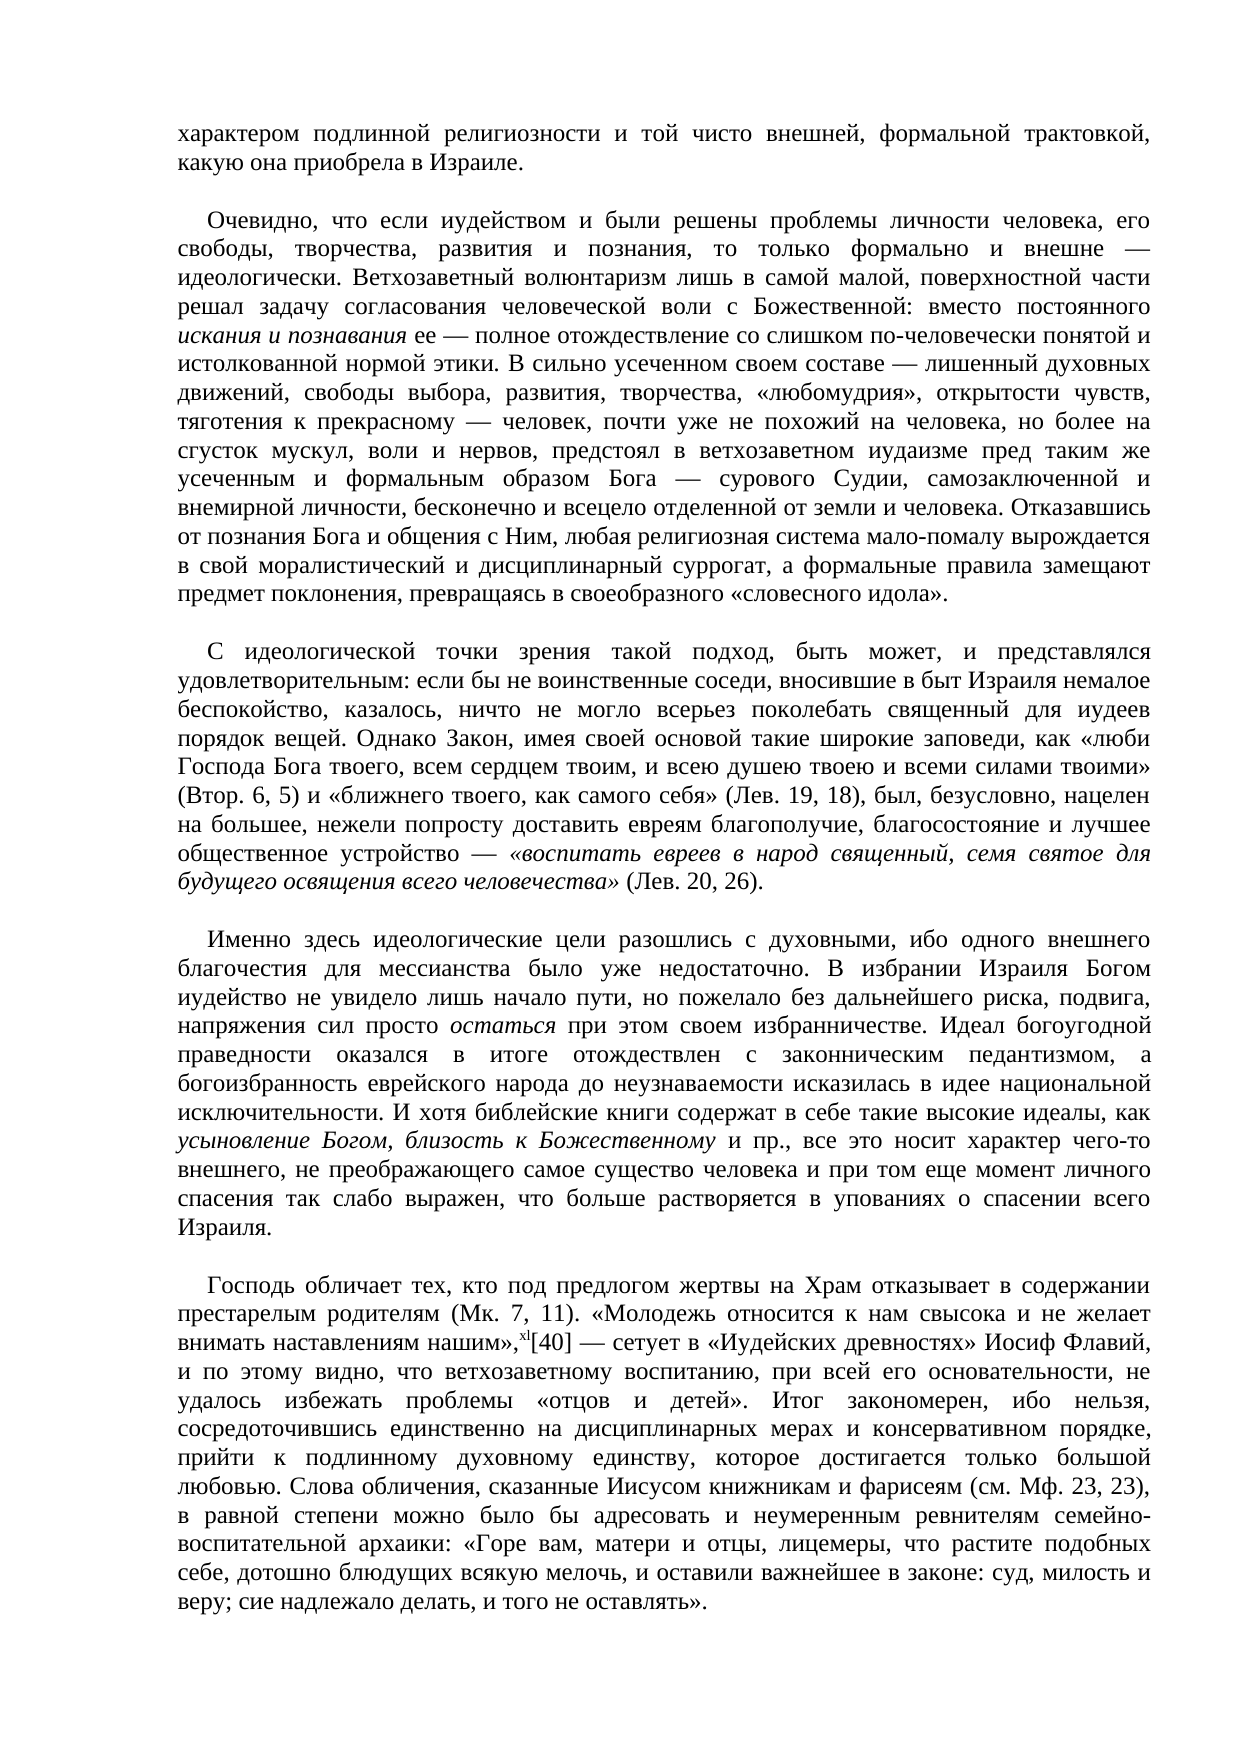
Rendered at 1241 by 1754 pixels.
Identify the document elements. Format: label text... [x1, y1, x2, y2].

text Именно здесь идеологические цели разошлись с духовными, ибо одного внешнего благочестия для мессианства было уже недостаточно. В избрании Израиля Богом иудейство не увидело лишь начало пути, но пожелало без дальнейшего риска, подвига, напряжения сил просто остаться при этом своем избранничестве. Идеал богоугодной праведности оказался в итоге отождествлен с законническим педантизмом, а богоизбранность еврейского народа до неузнаваемости исказилась в идее национальной исключительности. И хотя библейские книги содержат в себе такие высокие идеалы, как усыновление Богом, близость к Божественному и пр., все это носит характер чего-то внешнего, не преображающего самое существо человека и при том еще момент личного спасения так слабо выражен, что больше растворяется в упованиях о спасении всего Израиля. [177, 924, 1152, 1241]
text С идеологической точки зрения такой подход, быть может, и представлялся удовлетворительным: если бы не воинственные соседи, вносившие в быт Израиля немалое беспокойство, казалось, ничто не могло всерьез поколебать священный для иудеев порядок вещей. Однако Закон, имея своей основой такие широкие заповеди, как «люби Господа Бога твоего, всем сердцем твоим, и всею душею твоею и всеми силами твоими» (Втор. 6, 5) и «ближнего твоего, как самого себя» (Лев. 19, 18), был, безусловно, нацелен на большее, нежели попросту доставить евреям благополучие, благосостояние и лучшее общественное устройство — «воспитать евреев в народ священный, семя святое для будущего освящения всего человечества» (Лев. 20, 26). [177, 636, 1152, 895]
text Очевидно, что если иудейством и были решены проблемы личности человека, его свободы, творчества, развития и познания, то только формально и внешне — идеологически. Ветхозаветный волюнтаризм лишь в самой малой, поверхностной части решал задачу согласования человеческой воли с Божественной: вместо постоянного искания и познавания ее — полное отождествление со слишком по-человечески понятой и истолкованной нормой этики. В сильно усеченном своем составе — лишенный духовных движений, свободы выбора, развития, творчества, «любомудрия», открытости чувств, тяготения к прекрасному — человек, почти уже не похожий на человека, но более на сгусток мускул, воли и нервов, предстоял в ветхозаветном иудаизме пред таким же усеченным и формальным образом Бога — сурового Судии, самозаключенной и внемирной личности, бесконечно и всецело отделенной от земли и человека. Отказавшись от познания Бога и общения с Ним, любая религиозная система мало-помалу вырождается в свой моралистический и дисциплинарный суррогат, а формальные правила замещают предмет поклонения, превращаясь в своеобразного «словесного идола». [177, 205, 1152, 607]
text Господь обличает тех, кто под предлогом жертвы на Храм отказывает в содержании престарелым родителям (Мк. 7, 11). «Молодежь относится к нам свысока и не желает внимать наставлениям нашим»,[40] — сетует в «Иудейских древностях» Иосиф Флавий, и по этому видно, что ветхозаветному воспитанию, при всей его основательности, не удалось избежать проблемы «отцов и детей». Итог закономерен, ибо нельзя, сосредоточившись единственно на дисциплинарных мерах и консервативном порядке, прийти к подлинному духовному единству, которое достигается только большой любовью. Слова обличения, сказанные Иисусом книжникам и фарисеям (см. Мф. 23, 23), в равной степени можно было бы адресовать и неумеренным ревнителям семейно-воспитательной архаики: «Горе вам, матери и отцы, лицемеры, что растите подобных себе, дотошно блюдущих всякую мелочь, и оставили важнейшее в законе: суд, милость и веру; сие надлежало делать, и того не оставлять». [177, 1270, 1152, 1615]
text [177, 118, 1152, 176]
